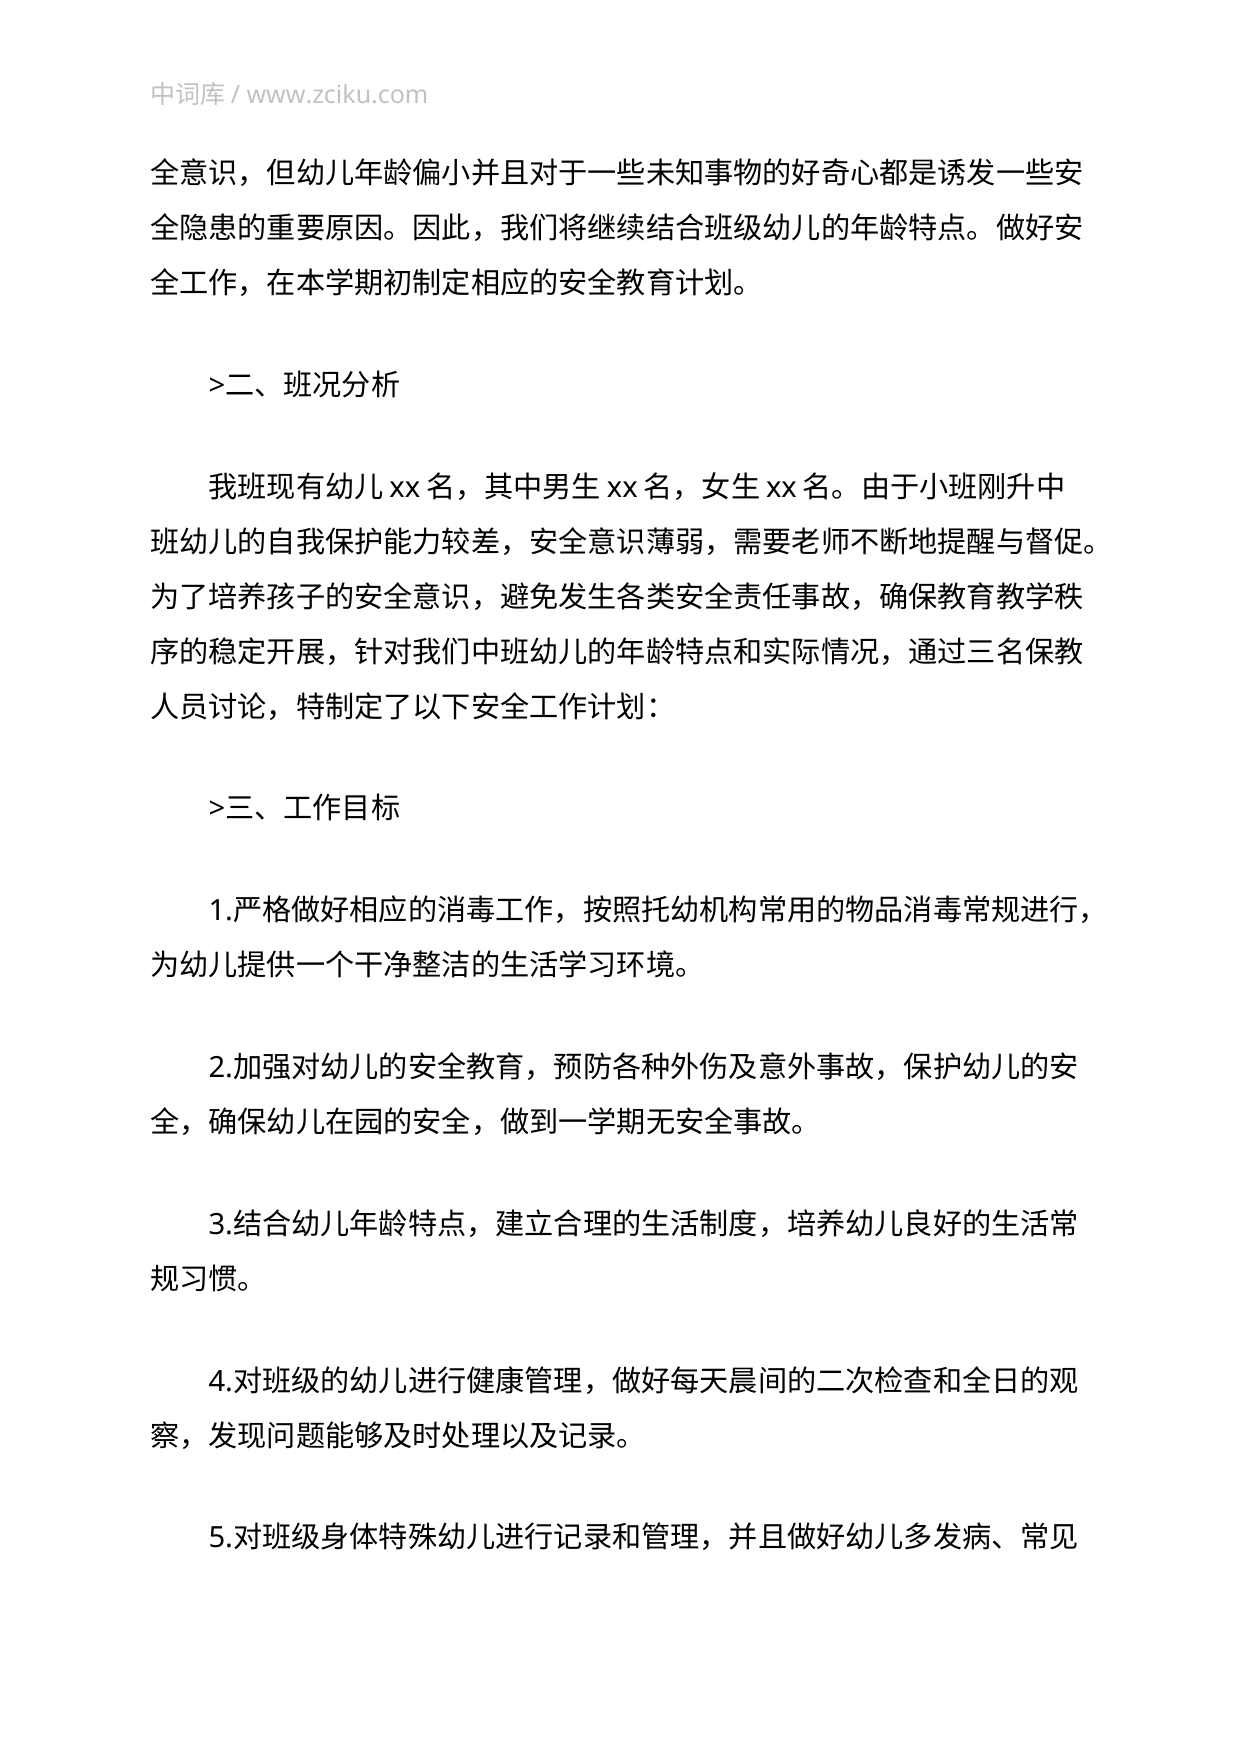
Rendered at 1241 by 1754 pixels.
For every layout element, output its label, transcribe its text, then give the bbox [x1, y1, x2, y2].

text 1.严格做好相应的消毒工作，按照托幼机构常用的物品消毒常规进行，为幼儿提供一个干净整洁的生活学习环境。 [150, 887, 1090, 984]
text 2.加强对幼儿的安全教育，预防各种外伤及意外事故，保护幼儿的安全，确保幼儿在园的安全，做到一学期无安全事故。 [150, 1044, 1090, 1141]
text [150, 150, 1090, 302]
text 3.结合幼儿年龄特点，建立合理的生活制度，培养幼儿良好的生活常规习惯。 [150, 1201, 1090, 1298]
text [150, 1514, 1090, 1556]
text >二、班况分析 [150, 362, 1090, 404]
text 我班现有幼儿xx名，其中男生xx名，女生xx名。由于小班刚升中班幼儿的自我保护能力较差，安全意识薄弱，需要老师不断地提醒与督促。为了培养孩子的安全意识，避免发生各类安全责任事故，确保教育教学秩序的稳定开展，针对我们中班幼儿的年龄特点和实际情况，通过三名保教人员讨论，特制定了以下安全工作计划： [150, 463, 1090, 726]
text 4.对班级的幼儿进行健康管理，做好每天晨间的二次检查和全日的观察，发现问题能够及时处理以及记录。 [150, 1357, 1090, 1454]
text >三、工作目标 [150, 785, 1090, 827]
